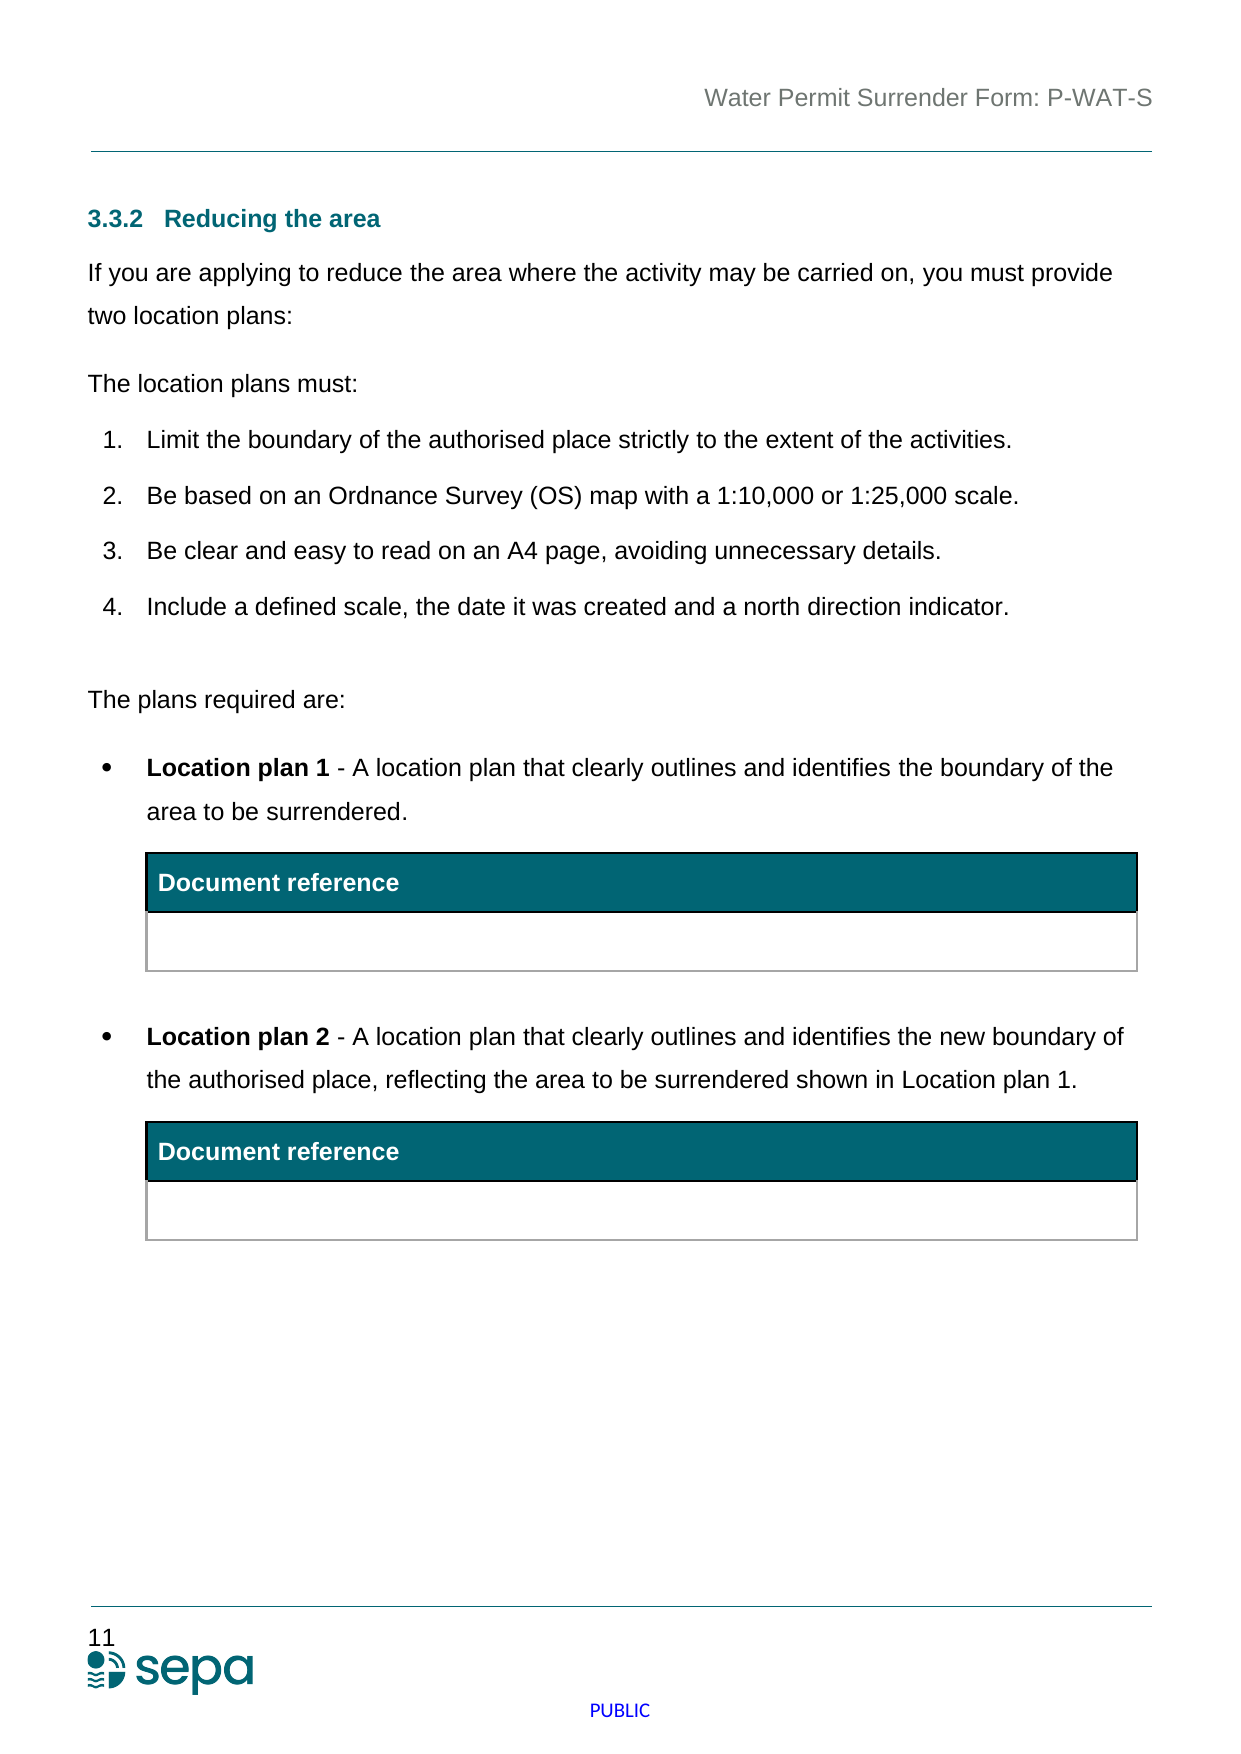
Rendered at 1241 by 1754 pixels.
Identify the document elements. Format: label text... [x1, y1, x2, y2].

list Be clear and easy to read on an A4 page, avoiding unnecessary details. [102, 536, 1153, 565]
list Location plan 2 - A location plan that clearly outlines and identifies the new boundary of the authorised place, reflecting the area to be surrendered shown in Location plan 1. [102, 1022, 1153, 1094]
list Include a defined scale, the date it was created and a north direction indicator. [102, 592, 1153, 621]
table_cell [148, 913, 1136, 970]
text If you are applying to reduce the area where the activity may be carried on, you must provide two location plans: [87, 258, 1153, 330]
list Location plan 1 - A location plan that clearly outlines and identifies the boundary of the area to be surrendered. [102, 753, 1153, 825]
list Be based on an Ordnance Survey (OS) map with a 1:10,000 or 1:25,000 scale. [102, 481, 1153, 509]
subtitle 3.3.2 Reducing the area [87, 204, 1153, 233]
picture [87, 1651, 253, 1695]
table_cell [148, 1182, 1136, 1239]
table_header Document reference [148, 1123, 1136, 1180]
text The location plans must: [87, 369, 1153, 398]
text The plans required are: [87, 685, 1153, 714]
list Limit the boundary of the authorised place strictly to the extent of the activities. [102, 425, 1153, 454]
table_header Document reference [148, 854, 1136, 911]
